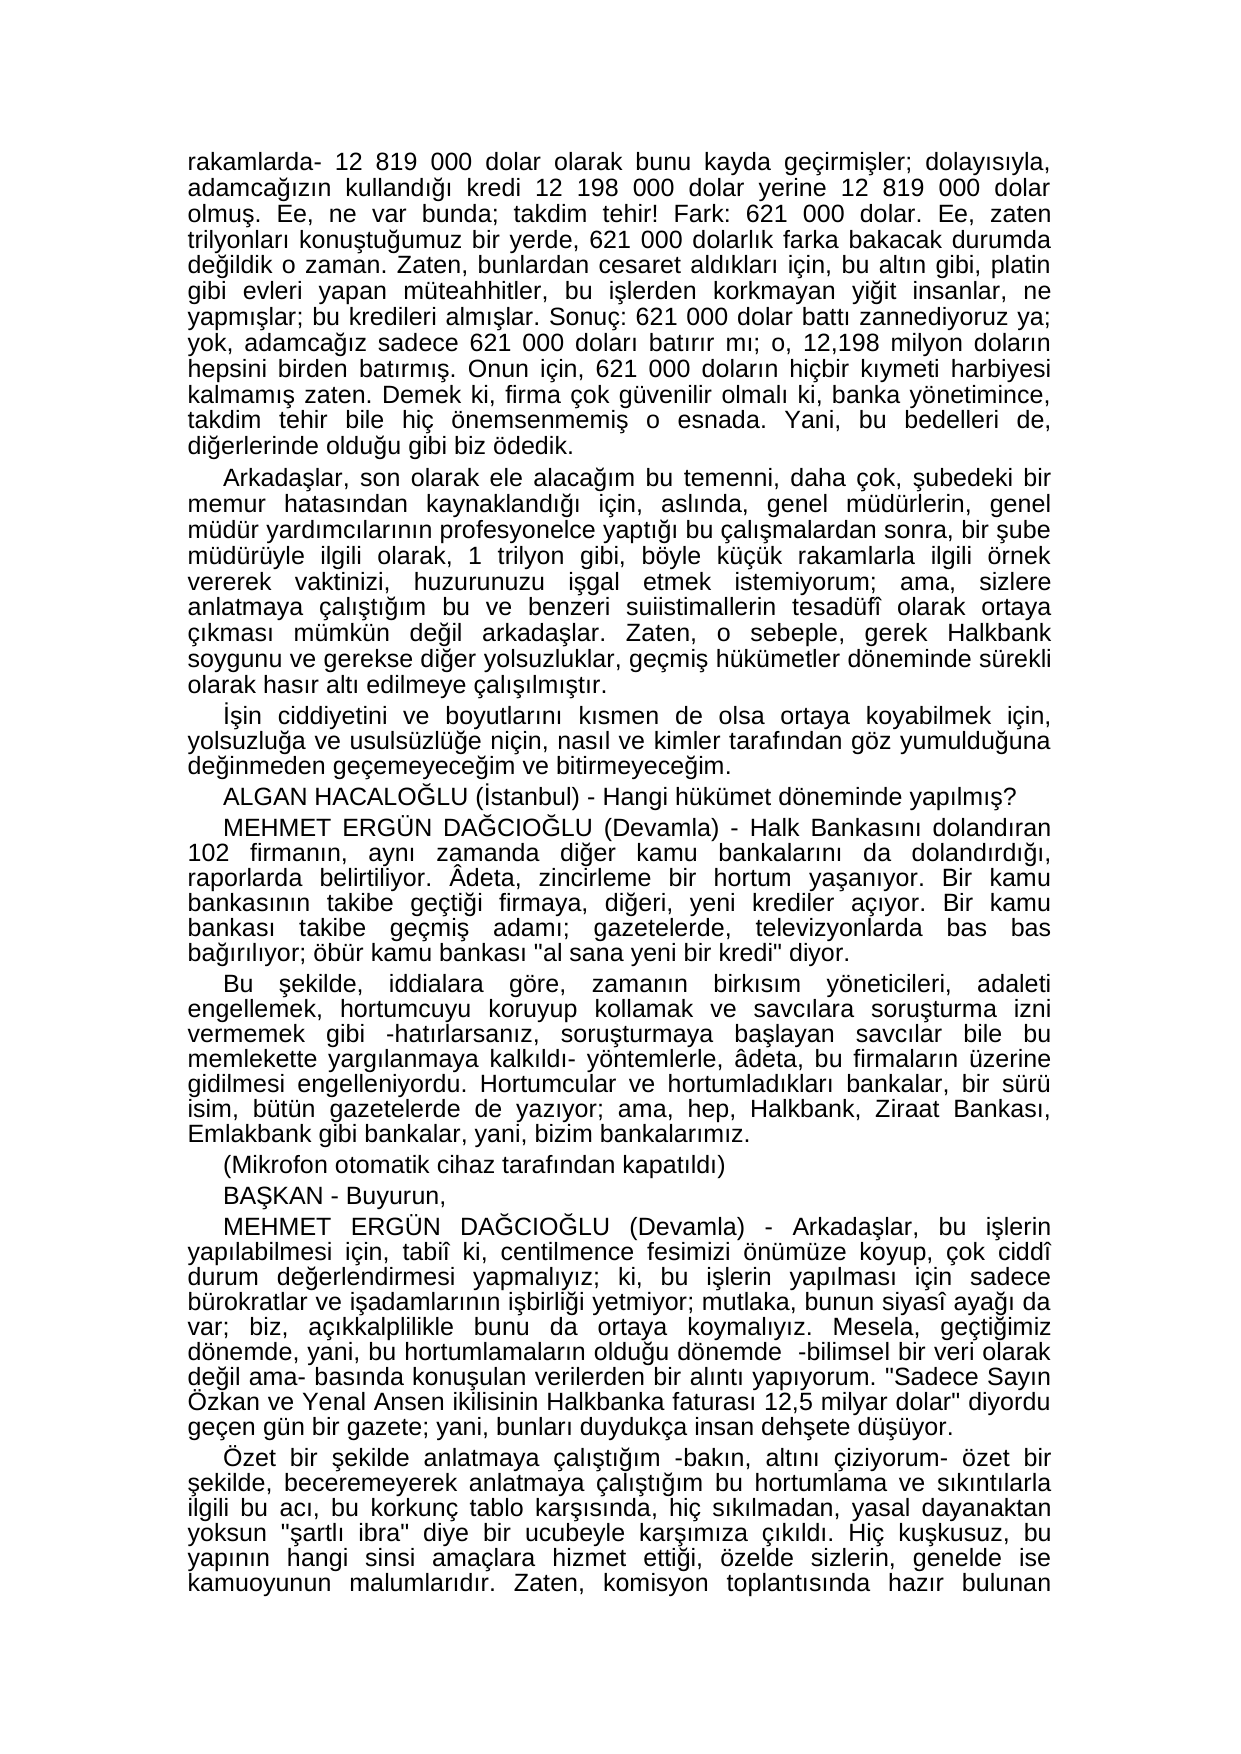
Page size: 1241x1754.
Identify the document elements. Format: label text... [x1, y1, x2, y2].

text Bu şekilde, iddialara göre, zamanın birkısım yöneticileri, adaleti engellemek, hortumcuyu koruyup kollamak ve savcılara soruşturma izni vermemek gibi -hatırlarsanız, soruşturmaya başlayan savcılar bile bu memlekette yargılanmaya kalkıldı- yöntemlerle, âdeta, bu firmaların üzerine gidilmesi engelleniyordu. Hortumcular ve hortumladıkları bankalar, bir sürü isim, bütün gazetelerde de yazıyor; ama, hep, Halkbank, Ziraat Bankası, Emlakbank gibi bankalar, yani, bizim bankalarımız. [187, 972, 1053, 1147]
text (Mikrofon otomatik cihaz tarafından kapatıldı) [187, 1153, 1053, 1178]
text Arkadaşlar, son olarak ele alacağım bu temenni, daha çok, şubedeki bir memur hatasından kaynaklandığı için, aslında, genel müdürlerin, genel müdür yardımcılarının profesyonelce yaptığı bu çalışmalardan sonra, bir şube müdürüyle ilgili olarak, 1 trilyon gibi, böyle küçük rakamlarla ilgili örnek vererek vaktinizi, huzurunuzu işgal etmek istemiyorum; ama, sizlere anlatmaya çalıştığım bu ve benzeri suiistimallerin tesadüfî olarak ortaya çıkması mümkün değil arkadaşlar. Zaten, o sebeple, gerek Halkbank soygunu ve gerekse diğer yolsuzluklar, geçmiş hükümetler döneminde sürekli olarak hasır altı edilmeye çalışılmıştır. [187, 466, 1053, 698]
text BAŞKAN - Buyurun, [187, 1184, 1053, 1209]
text İşin ciddiyetini ve boyutlarını kısmen de olsa ortaya koyabilmek için, yolsuzluğa ve usulsüzlüğe niçin, nasıl ve kimler tarafından göz yumulduğuna değinmeden geçemeyeceğim ve bitirmeyeceğim. [187, 704, 1053, 779]
text MEHMET ERGÜN DAĞCIOĞLU (Devamla) - Arkadaşlar, bu işlerin yapılabilmesi için, tabiî ki, centilmence fesimizi önümüze koyup, çok ciddî durum değerlendirmesi yapmalıyız; ki, bu işlerin yapılması için sadece bürokratlar ve işadamlarının işbirliği yetmiyor; mutlaka, bunun siyasî ayağı da var; biz, açıkkalplilikle bunu da ortaya koymalıyız. Mesela, geçtiğimiz dönemde, yani, bu hortumlamaların olduğu dönemde -bilimsel bir veri olarak değil ama- basında konuşulan verilerden bir alıntı yapıyorum. "Sadece Sayın Özkan ve Yenal Ansen ikilisinin Halkbanka faturası 12,5 milyar dolar" diyordu geçen gün bir gazete; yani, bunları duydukça insan dehşete düşüyor. [187, 1215, 1053, 1440]
text MEHMET ERGÜN DAĞCIOĞLU (Devamla) - Halk Bankasını dolandıran 102 firmanın, aynı zamanda diğer kamu bankalarını da dolandırdığı, raporlarda belirtiliyor. Âdeta, zincirleme bir hortum yaşanıyor. Bir kamu bankasının takibe geçtiği firmaya, diğeri, yeni krediler açıyor. Bir kamu bankası takibe geçmiş adamı; gazetelerde, televizyonlarda bas bas bağırılıyor; öbür kamu bankası "al sana yeni bir kredi" diyor. [187, 816, 1053, 966]
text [187, 1446, 1053, 1596]
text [187, 150, 1053, 460]
text ALGAN HACALOĞLU (İstanbul) - Hangi hükümet döneminde yapılmış? [187, 785, 1053, 810]
